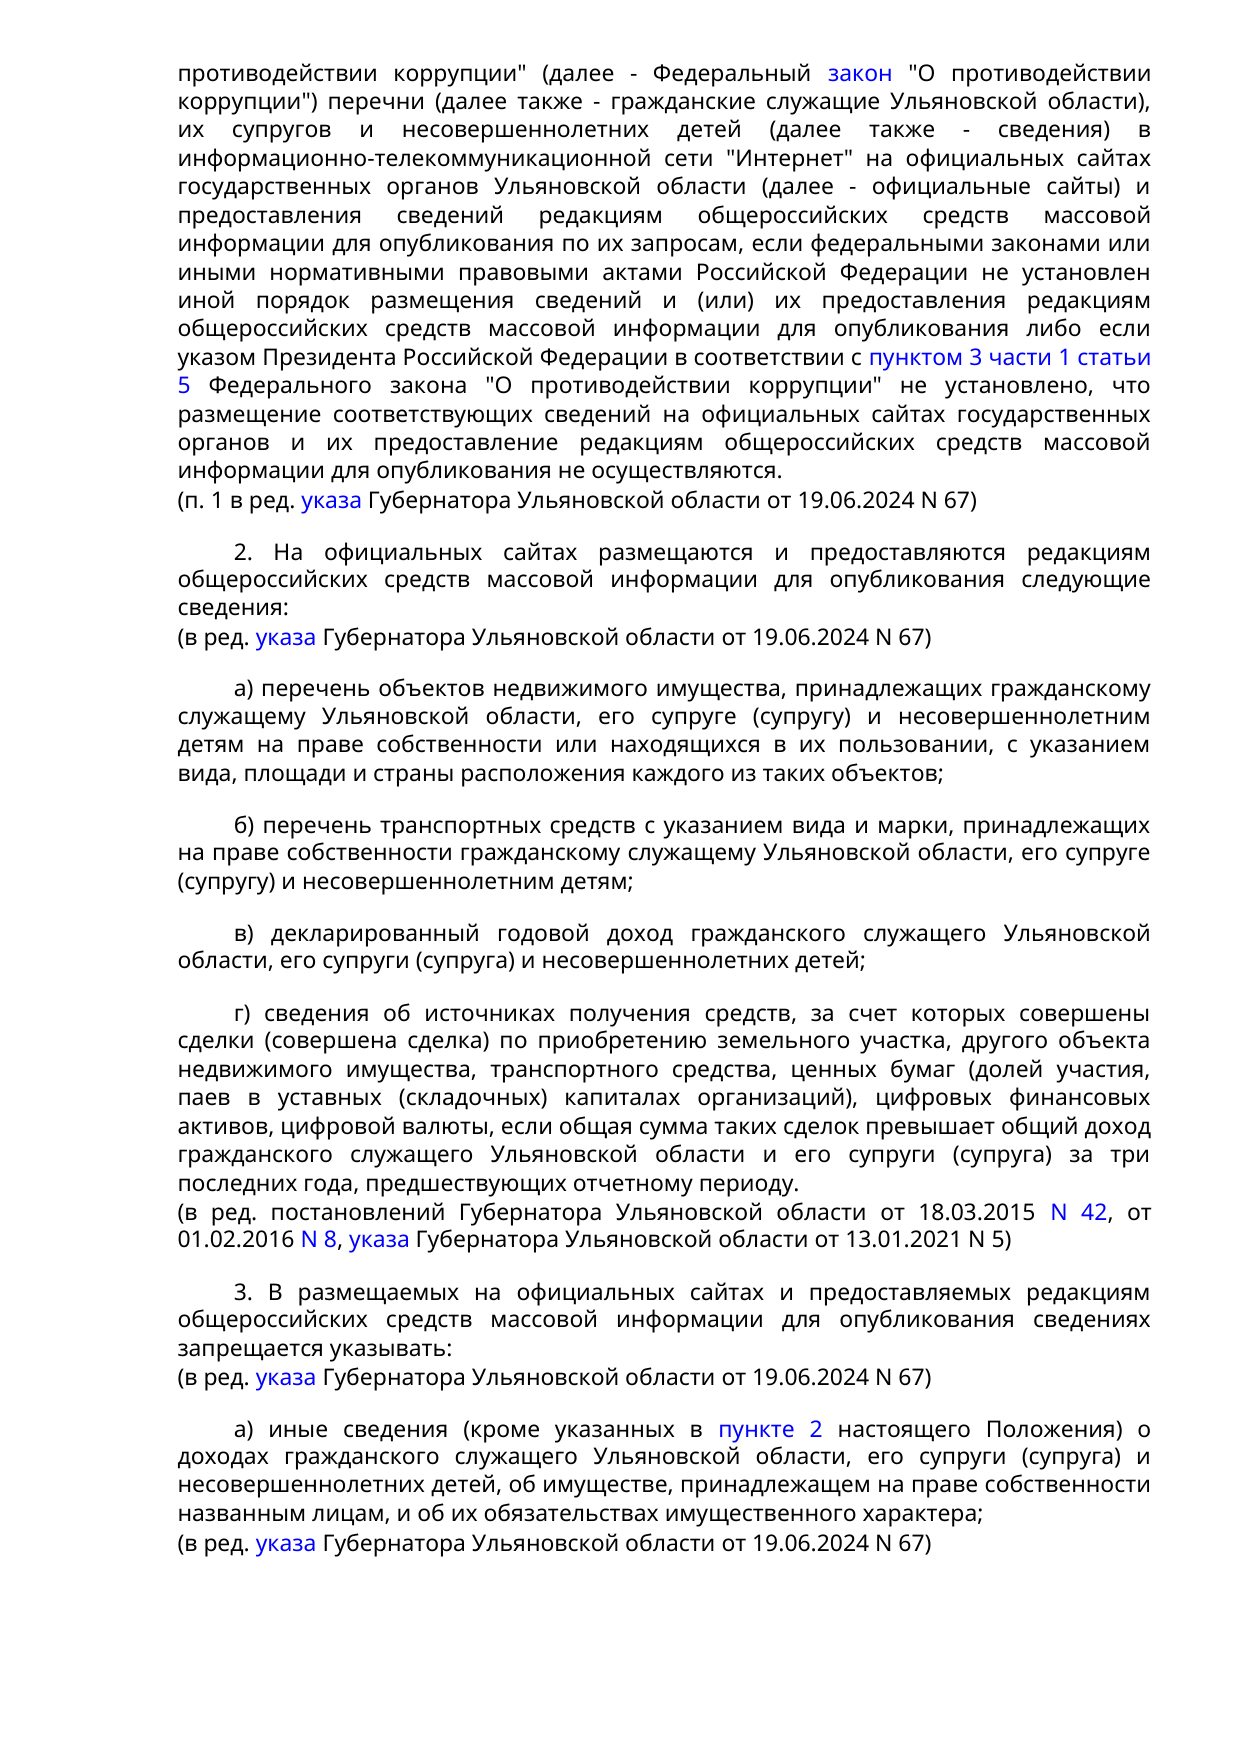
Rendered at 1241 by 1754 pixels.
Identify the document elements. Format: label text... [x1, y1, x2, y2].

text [177, 59, 1152, 486]
text 2. На официальных сайтах размещаются и предоставляются редакциям общероссийских средств массовой информации для опубликования следующие сведения: [177, 537, 1152, 622]
text г) сведения об источниках получения средств, за счет которых совершены сделки (совершена сделка) по приобретению земельного участка, другого объекта недвижимого имущества, транспортного средства, ценных бумаг (долей участия, паев в уставных (складочных) капиталах организаций), цифровых финансовых активов, цифровой валюты, если общая сумма таких сделок превышает общий доход гражданского служащего Ульяновской области и его супруги (супруга) за три последних года, предшествующих отчетному периоду. [177, 999, 1152, 1198]
text 3. В размещаемых на официальных сайтах и предоставляемых редакциям общероссийских средств массовой информации для опубликования сведениях запрещается указывать: [177, 1278, 1152, 1363]
text а) иные сведения (кроме указанных в пункте 2 настоящего Положения) о доходах гражданского служащего Ульяновской области, его супруги (супруга) и несовершеннолетних детей, об имуществе, принадлежащем на праве собственности названным лицам, и об их обязательствах имущественного характера; [177, 1414, 1152, 1528]
text (п. 1 в ред. указа Губернатора Ульяновской области от 19.06.2024 N 67) [177, 486, 1152, 514]
text в) декларированный годовой доход гражданского служащего Ульяновской области, его супруги (супруга) и несовершеннолетних детей; [177, 919, 1152, 976]
text (в ред. постановлений Губернатора Ульяновской области от 18.03.2015 N 42, от 01.02.2016 N 8, указа Губернатора Ульяновской области от 13.01.2021 N 5) [177, 1198, 1152, 1255]
text (в ред. указа Губернатора Ульяновской области от 19.06.2024 N 67) [177, 1363, 1152, 1391]
text (в ред. указа Губернатора Ульяновской области от 19.06.2024 N 67) [177, 623, 1152, 651]
text а) перечень объектов недвижимого имущества, принадлежащих гражданскому служащему Ульяновской области, его супруге (супругу) и несовершеннолетним детям на праве собственности или находящихся в их пользовании, с указанием вида, площади и страны расположения каждого из таких объектов; [177, 674, 1152, 788]
text (в ред. указа Губернатора Ульяновской области от 19.06.2024 N 67) [177, 1528, 1152, 1557]
text б) перечень транспортных средств с указанием вида и марки, принадлежащих на праве собственности гражданскому служащему Ульяновской области, его супруге (супругу) и несовершеннолетним детям; [177, 811, 1152, 896]
